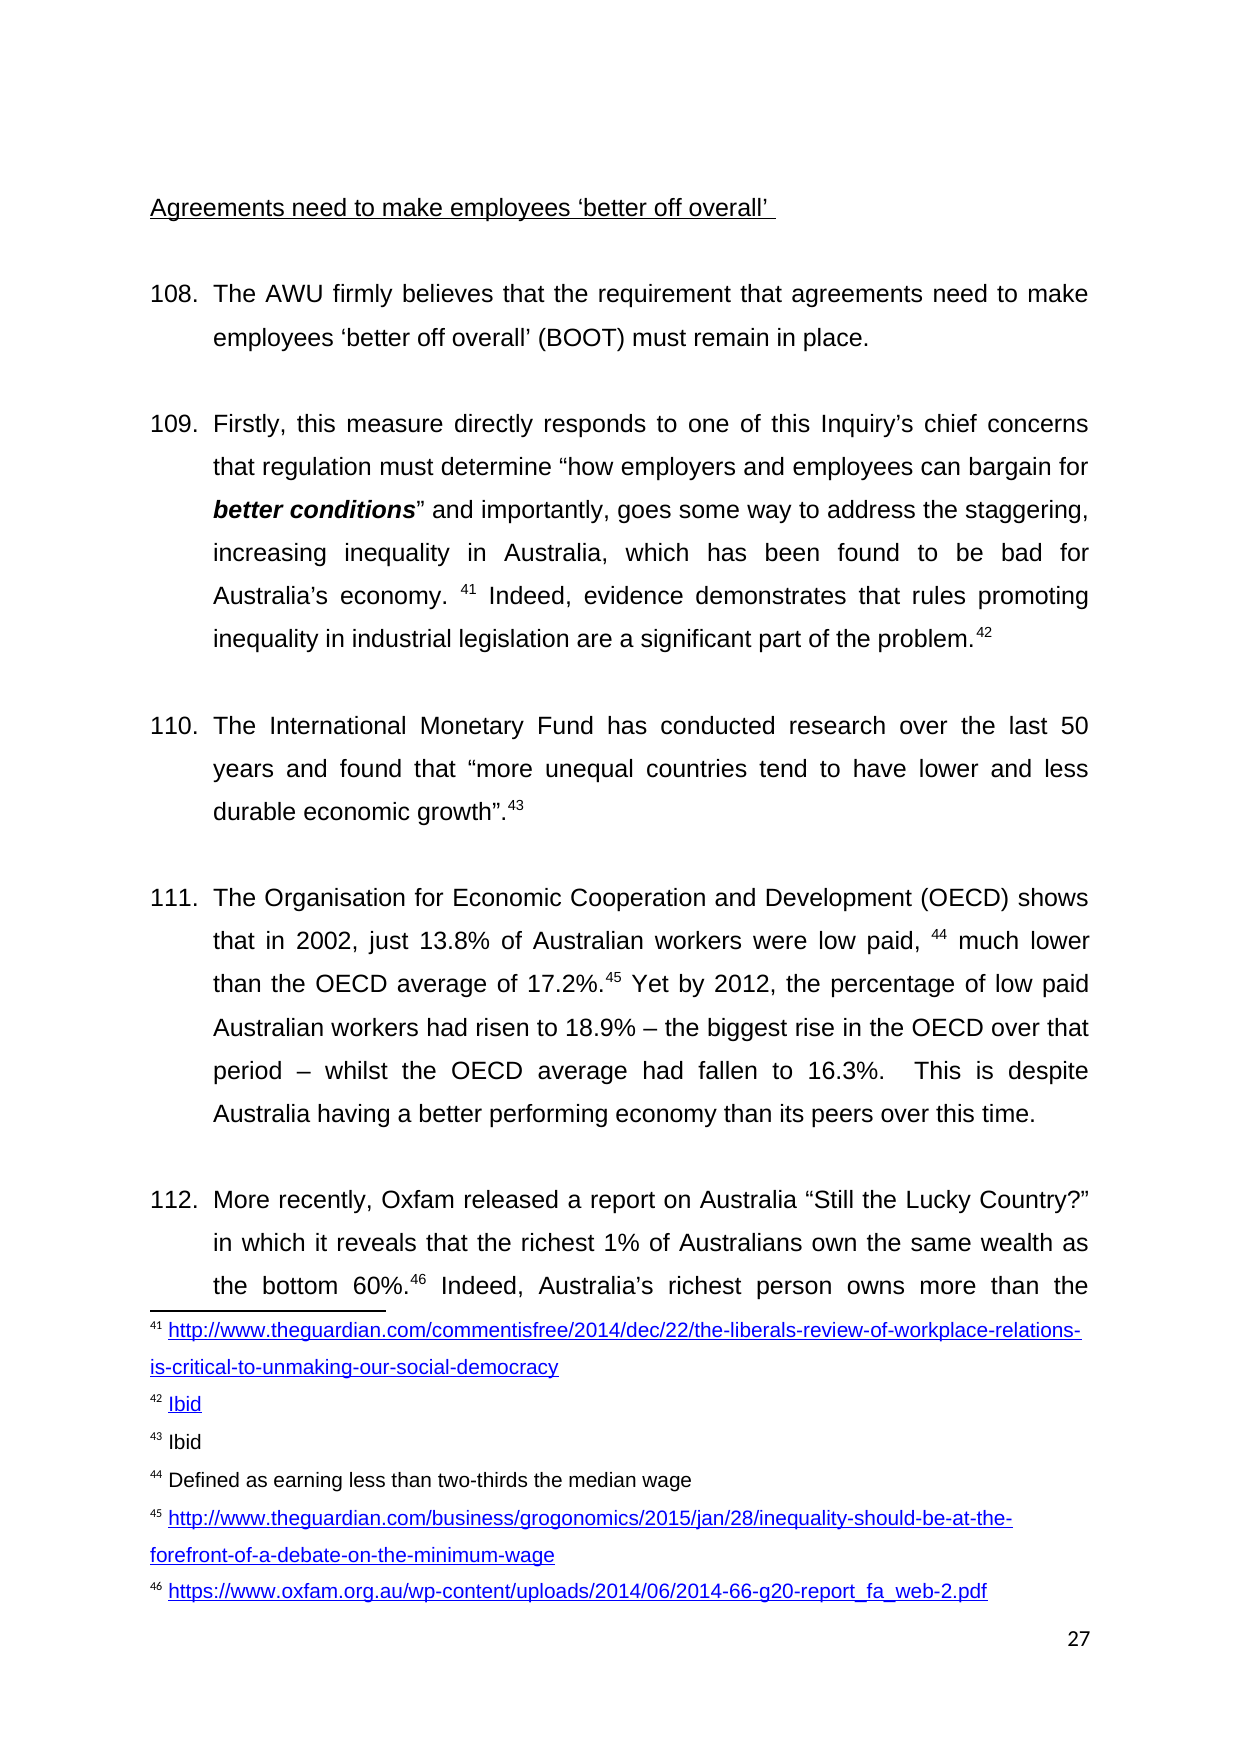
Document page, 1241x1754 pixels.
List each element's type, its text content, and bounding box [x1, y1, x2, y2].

list Firstly, this measure directly responds to one of this Inquiry’s chief concerns that regulation must determine “how employers and employees can bargain for better conditions” and importantly, goes some way to address the staggering, increasing inequality in Australia, which has been found to be bad for Australia’s economy. Indeed, evidence demonstrates that rules promoting inequality in industrial legislation are a significant part of the problem. [150, 409, 1090, 653]
text Agreements need to make employees ‘better off overall’ [150, 193, 1090, 222]
list The Organisation for Economic Cooperation and Development (OECD) shows that in 2002, just 13.8% of Australian workers were low paid, much lower than the OECD average of 17.2%. Yet by 2012, the percentage of low paid Australian workers had risen to 18.9% – the biggest rise in the OECD over that period – whilst the OECD average had fallen to 16.3%. This is despite Australia having a better performing economy than its peers over this time. [150, 883, 1090, 1127]
list The AWU firmly believes that the requirement that agreements need to make employees ‘better off overall’ (BOOT) must remain in place. [150, 279, 1090, 351]
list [150, 1185, 1090, 1300]
list The International Monetary Fund has conducted research over the last 50 years and found that “more unequal countries tend to have lower and less durable economic growth”. [150, 711, 1090, 826]
